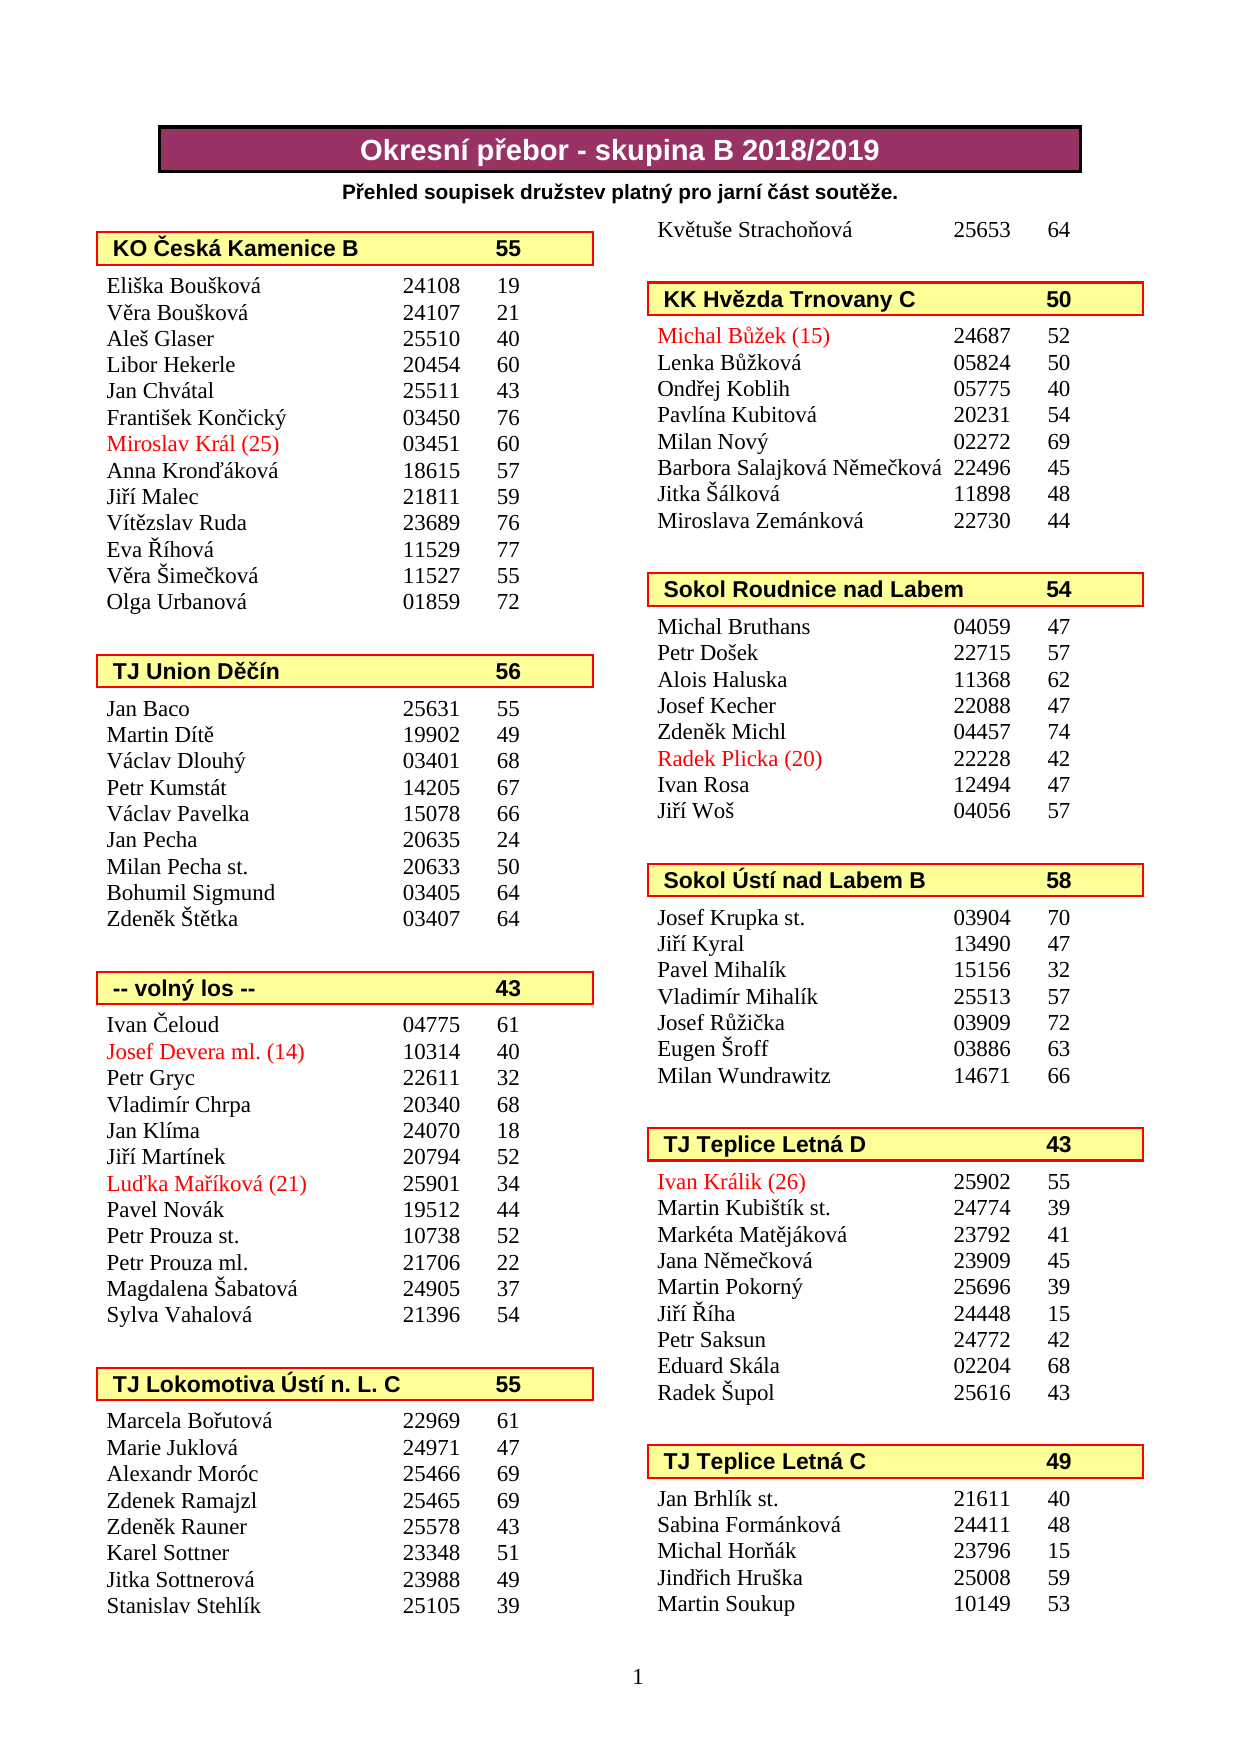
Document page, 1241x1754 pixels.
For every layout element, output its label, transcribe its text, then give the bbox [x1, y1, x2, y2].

text Magdalena Šabatová 24905 37 [106, 1275, 583, 1301]
text Karel Sottner 23348 51 [106, 1539, 583, 1566]
text Stanislav Stehlík 25105 39 [106, 1592, 583, 1618]
text Martin Pokorný 25696 39 [657, 1273, 1134, 1300]
text Martin Kubištík st. 24774 39 [657, 1194, 1134, 1221]
text TJ Union Děčín 56 [98, 656, 592, 686]
text Milan Pecha st. 20633 50 [106, 853, 583, 879]
text Přehled soupisek družstev platný pro jarní část soutěže. [106, 180, 1134, 204]
text Jitka Sottnerová 23988 49 [106, 1566, 583, 1592]
text Eduard Skála 02204 68 [657, 1352, 1134, 1379]
text Michal Bruthans 04059 47 [657, 613, 1134, 639]
text Vladimír Chrpa 20340 68 [106, 1091, 583, 1117]
text Jan Klíma 24070 18 [106, 1117, 583, 1143]
text Josef Kecher 22088 47 [657, 692, 1134, 718]
text Petr Prouza st. 10738 52 [106, 1222, 583, 1249]
text Václav Pavelka 15078 66 [106, 800, 583, 826]
text Eliška Boušková 24108 19 [106, 272, 583, 298]
text Petr Saksun 24772 42 [657, 1326, 1134, 1352]
text Vladimír Mihalík 25513 57 [657, 983, 1134, 1009]
text Olga Urbanová 01859 72 [106, 588, 583, 615]
text Jiří Martínek 20794 52 [106, 1143, 583, 1170]
text Marcela Bořutová 22969 61 [106, 1408, 583, 1434]
text Josef Krupka st. 03904 70 [657, 904, 1134, 930]
text Sylva Vahalová 21396 54 [106, 1301, 583, 1328]
text Eugen Šroff 03886 63 [657, 1035, 1134, 1062]
text TJ Teplice Letná D 43 [649, 1129, 1142, 1159]
text Miroslava Zemánková 22730 44 [657, 507, 1134, 533]
text Petr Kumstát 14205 67 [106, 774, 583, 800]
text Pavel Mihalík 15156 32 [657, 956, 1134, 983]
text Jan Baco 25631 55 [106, 694, 583, 721]
text Markéta Matějáková 23792 41 [657, 1221, 1134, 1247]
text Věra Šimečková 11527 55 [106, 562, 583, 588]
text Jan Brhlík st. 21611 40 [657, 1485, 1134, 1511]
text Zdeněk Štětka 03407 64 [106, 905, 583, 932]
text Jan Chvátal 25511 43 [106, 378, 583, 404]
text Květuše Strachoňová 25653 64 [657, 216, 1134, 243]
text Jitka Šálková 11898 48 [657, 481, 1134, 507]
text Pavel Novák 19512 44 [106, 1196, 583, 1222]
text Lenka Bůžková 05824 50 [657, 349, 1134, 375]
text Miroslav Král (25) 03451 60 [106, 430, 583, 457]
text Sokol Roudnice nad Labem 54 [649, 574, 1142, 605]
text Jana Němečková 23909 45 [657, 1247, 1134, 1273]
text Jiří Woš 04056 57 [657, 797, 1134, 824]
text Martin Soukup 10149 53 [657, 1590, 1134, 1617]
text Martin Dítě 19902 49 [106, 721, 583, 747]
text Milan Wundrawitz 14671 66 [657, 1062, 1134, 1088]
text Jiří Malec 21811 59 [106, 483, 583, 509]
text Radek Šupol 25616 43 [657, 1379, 1134, 1405]
text František Končický 03450 76 [106, 404, 583, 430]
text Michal Horňák 23796 15 [657, 1538, 1134, 1564]
text Ivan Králik (26) 25902 55 [657, 1168, 1134, 1194]
subtitle Okresní přebor - skupina B 2018/2019 [161, 129, 1079, 170]
text Zdeněk Rauner 25578 43 [106, 1513, 583, 1539]
text Václav Dlouhý 03401 68 [106, 747, 583, 774]
text Luďka Maříková (21) 25901 34 [106, 1170, 583, 1196]
text TJ Lokomotiva Ústí n. L. C 55 [98, 1369, 592, 1399]
text Věra Boušková 24107 21 [106, 298, 583, 325]
text Radek Plicka (20) 22228 42 [657, 745, 1134, 771]
text Josef Devera ml. (14) 10314 40 [106, 1038, 583, 1064]
text KO Česká Kamenice B 55 [98, 233, 592, 264]
text Michal Bůžek (15) 24687 52 [657, 322, 1134, 349]
text Barbora Salajková Němečková 22496 45 [657, 454, 1134, 481]
text Sokol Ústí nad Labem B 58 [649, 865, 1142, 895]
text Anna Kronďáková 18615 57 [106, 457, 583, 483]
text Milan Nový 02272 69 [657, 428, 1134, 454]
text Jiří Kyral 13490 47 [657, 930, 1134, 956]
text -- volný los -- 43 [98, 973, 592, 1003]
text Pavlína Kubitová 20231 54 [657, 401, 1134, 428]
text Eva Říhová 11529 77 [106, 536, 583, 562]
text Zdeněk Michl 04457 74 [657, 718, 1134, 745]
text Ivan Rosa 12494 47 [657, 771, 1134, 797]
text Jiří Říha 24448 15 [657, 1300, 1134, 1326]
text Ondřej Koblih 05775 40 [657, 375, 1134, 401]
text Aleš Glaser 25510 40 [106, 325, 583, 351]
text Alois Haluska 11368 62 [657, 666, 1134, 692]
text Vítězslav Ruda 23689 76 [106, 509, 583, 536]
text Marie Juklová 24971 47 [106, 1434, 583, 1460]
text TJ Teplice Letná C 49 [649, 1446, 1142, 1477]
text Ivan Čeloud 04775 61 [106, 1012, 583, 1038]
text Josef Růžička 03909 72 [657, 1009, 1134, 1035]
text KK Hvězda Trnovany C 50 [649, 284, 1142, 314]
text Zdenek Ramajzl 25465 69 [106, 1487, 583, 1513]
text Sabina Formánková 24411 48 [657, 1511, 1134, 1538]
text Jan Pecha 20635 24 [106, 826, 583, 853]
text Jindřich Hruška 25008 59 [657, 1564, 1134, 1590]
text Bohumil Sigmund 03405 64 [106, 879, 583, 905]
text Petr Došek 22715 57 [657, 639, 1134, 666]
text Petr Gryc 22611 32 [106, 1064, 583, 1091]
text Libor Hekerle 20454 60 [106, 351, 583, 378]
text Alexandr Moróc 25466 69 [106, 1460, 583, 1487]
text Petr Prouza ml. 21706 22 [106, 1249, 583, 1275]
